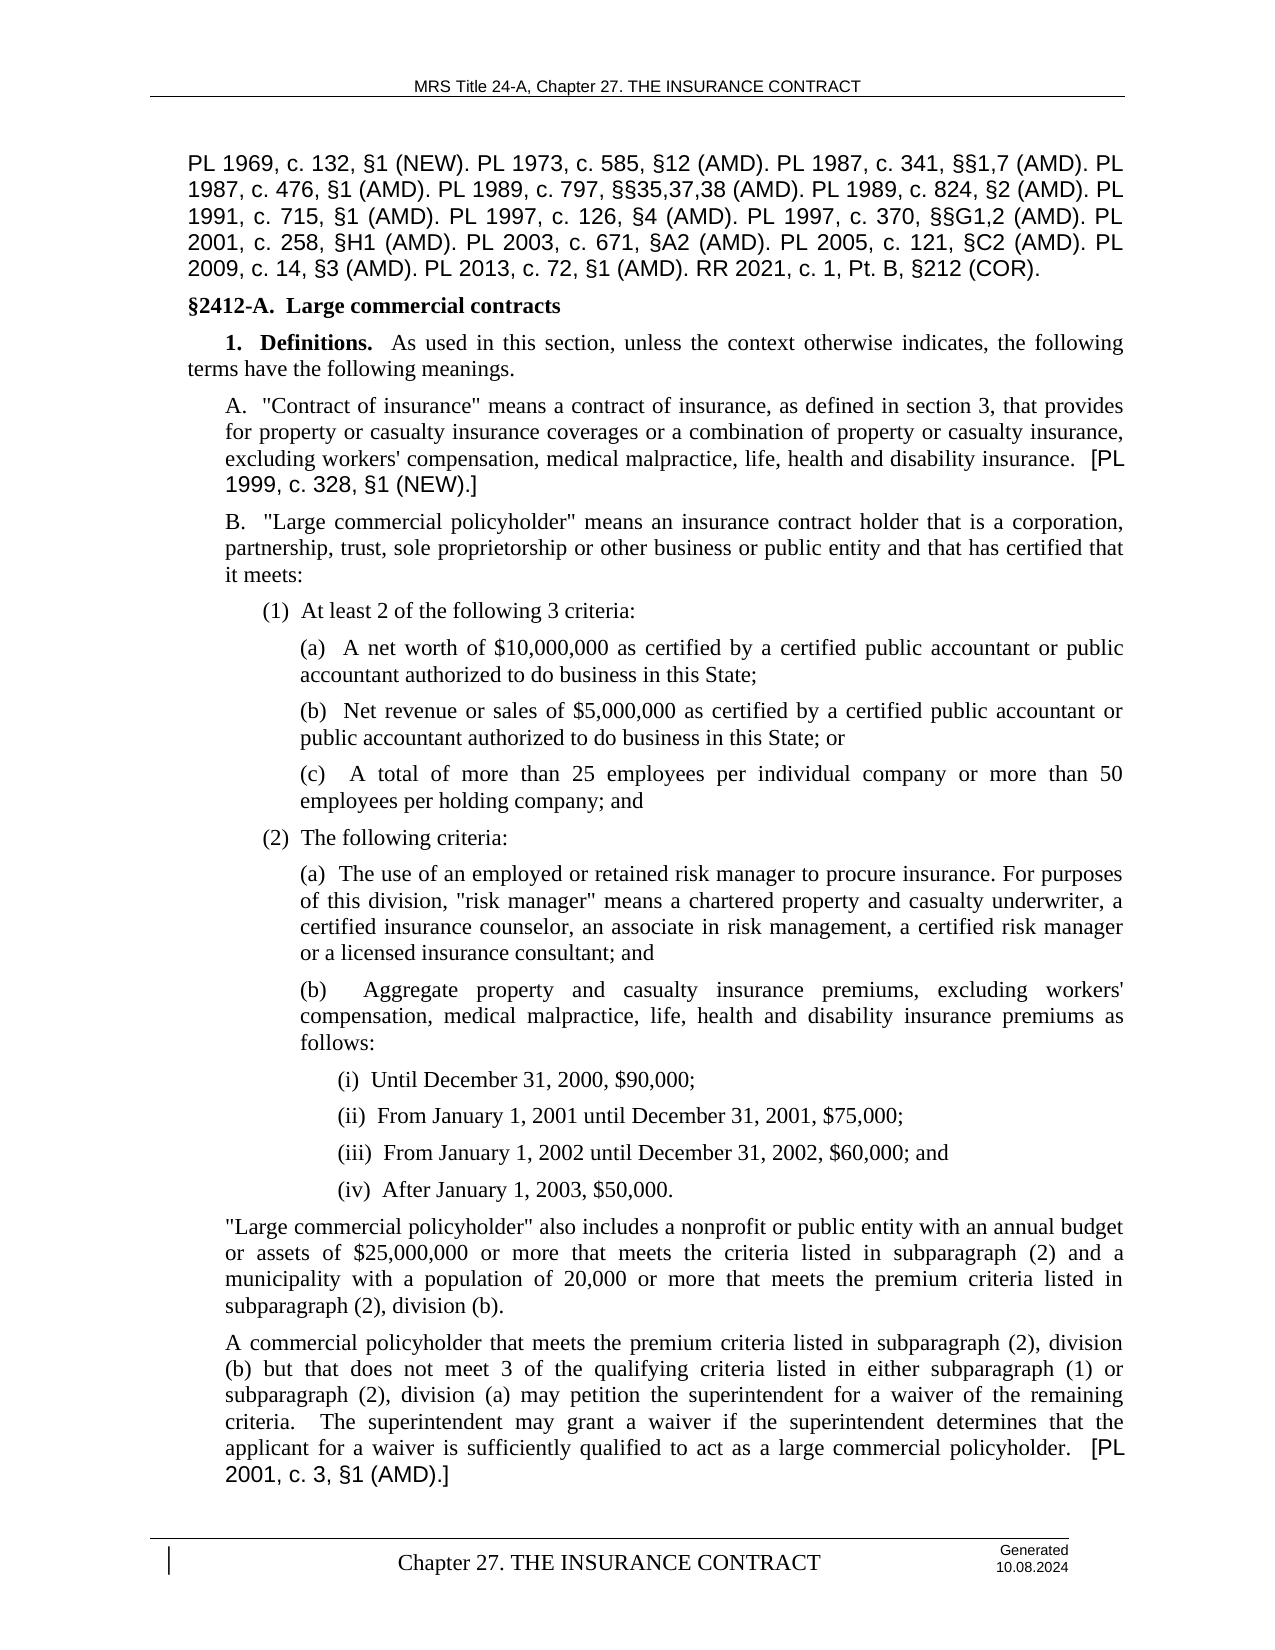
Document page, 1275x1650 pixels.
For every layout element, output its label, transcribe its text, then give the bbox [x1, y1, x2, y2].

text (iii) From January 1, 2002 until December 31, 2002, $60,000; and [337, 1139, 1125, 1166]
text (ii) From January 1, 2001 until December 31, 2001, $75,000; [337, 1102, 1125, 1129]
text B. "Large commercial policyholder" means an insurance contract holder that is a corporation, partnership, trust, sole proprietorship or other business or public entity and that has certified that it meets: [225, 508, 1125, 587]
text (a) A net worth of $10,000,000 as certified by a certified public accountant or public accountant authorized to do business in this State; [300, 634, 1125, 687]
text A commercial policyholder that meets the premium criteria listed in subparagraph (2), division (b) but that does not meet 3 of the qualifying criteria listed in either subparagraph (1) or subparagraph (2), division (a) may petition the superintendent for a waiver of the remaining criteria. The superintendent may grant a waiver if the superintendent determines that the applicant for a waiver is sufficiently qualified to act as a large commercial policyholder. [PL 2001, c. 3, §1 (AMD).] [225, 1329, 1125, 1487]
text (b) Net revenue or sales of $5,000,000 as certified by a certified public accountant or public accountant authorized to do business in this State; or [300, 697, 1125, 750]
text (i) Until December 31, 2000, $90,000; [337, 1066, 1125, 1092]
text (iv) After January 1, 2003, $50,000. [337, 1176, 1125, 1202]
text PL 1969, c. 132, §1 (NEW). PL 1973, c. 585, §12 (AMD). PL 1987, c. 341, §§1,7 (AMD). PL 1987, c. 476, §1 (AMD). PL 1989, c. 797, §§35,37,38 (AMD). PL 1989, c. 824, §2 (AMD). PL 1991, c. 715, §1 (AMD). PL 1997, c. 126, §4 (AMD). PL 1997, c. 370, §§G1,2 (AMD). PL 2001, c. 258, §H1 (AMD). PL 2003, c. 671, §A2 (AMD). PL 2005, c. 121, §C2 (AMD). PL 2009, c. 14, §3 (AMD). PL 2013, c. 72, §1 (AMD). RR 2021, c. 1, Pt. B, §212 (COR). [187, 150, 1125, 282]
text (b) Aggregate property and casualty insurance premiums, excluding workers' compensation, medical malpractice, life, health and disability insurance premiums as follows: [300, 976, 1125, 1055]
text A. "Contract of insurance" means a contract of insurance, as defined in section 3, that provides for property or casualty insurance coverages or a combination of property or casualty insurance, excluding workers' compensation, medical malpractice, life, health and disability insurance. [PL 1999, c. 328, §1 (NEW).] [225, 392, 1125, 498]
text (2) The following criteria: [262, 824, 1125, 850]
text §2412-A. Large commercial contracts [187, 292, 1125, 318]
text (c) A total of more than 25 employees per individual company or more than 50 employees per holding company; and [300, 761, 1125, 813]
text 1. Definitions. As used in this section, unless the context otherwise indicates, the following terms have the following meanings. [187, 329, 1125, 382]
text "Large commercial policyholder" also includes a nonprofit or public entity with an annual budget or assets of $25,000,000 or more that meets the criteria listed in subparagraph (2) and a municipality with a population of 20,000 or more that meets the premium criteria listed in subparagraph (2), division (b). [225, 1213, 1125, 1318]
text (a) The use of an employed or retained risk manager to procure insurance. For purposes of this division, "risk manager" means a chartered property and casualty underwriter, a certified insurance counselor, an associate in risk management, a certified risk manager or a licensed insurance consultant; and [300, 860, 1125, 966]
text (1) At least 2 of the following 3 criteria: [262, 597, 1125, 624]
